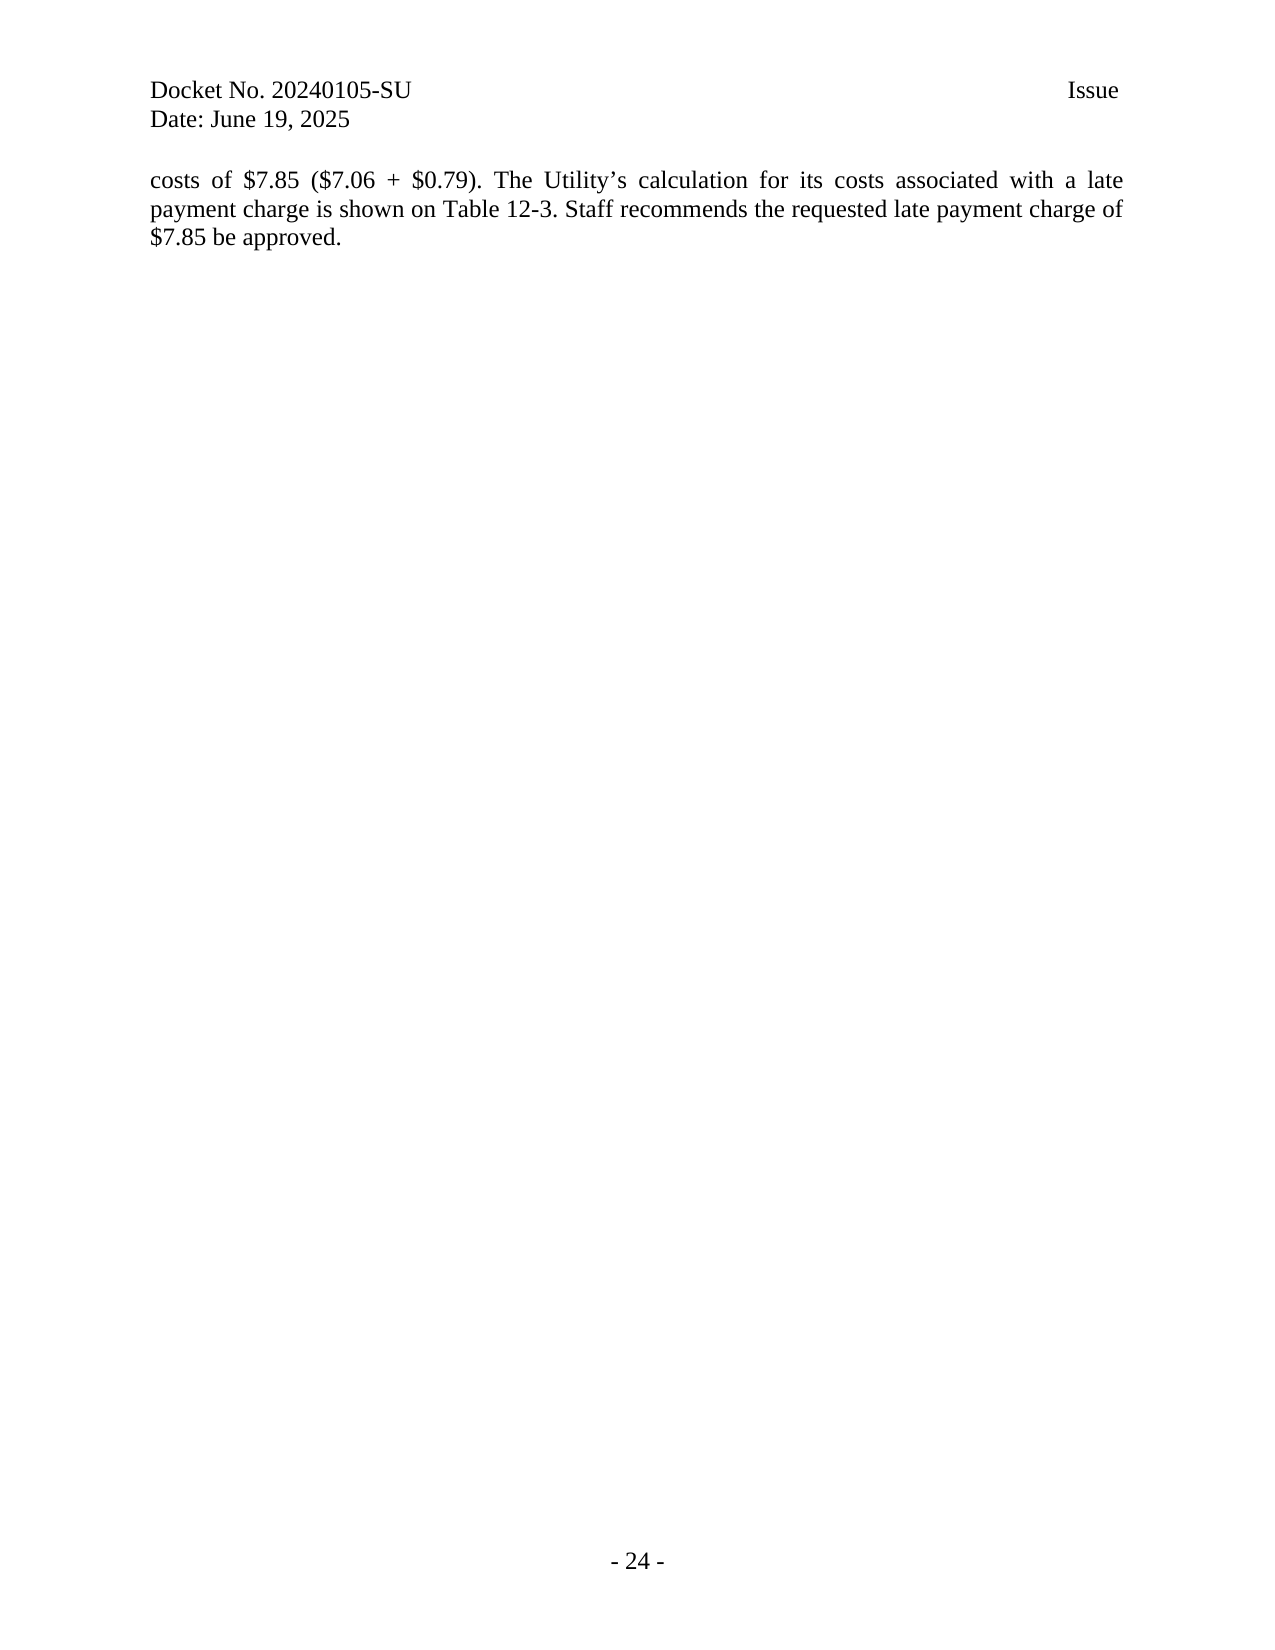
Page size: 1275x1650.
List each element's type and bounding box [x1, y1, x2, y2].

text [150, 165, 1125, 251]
